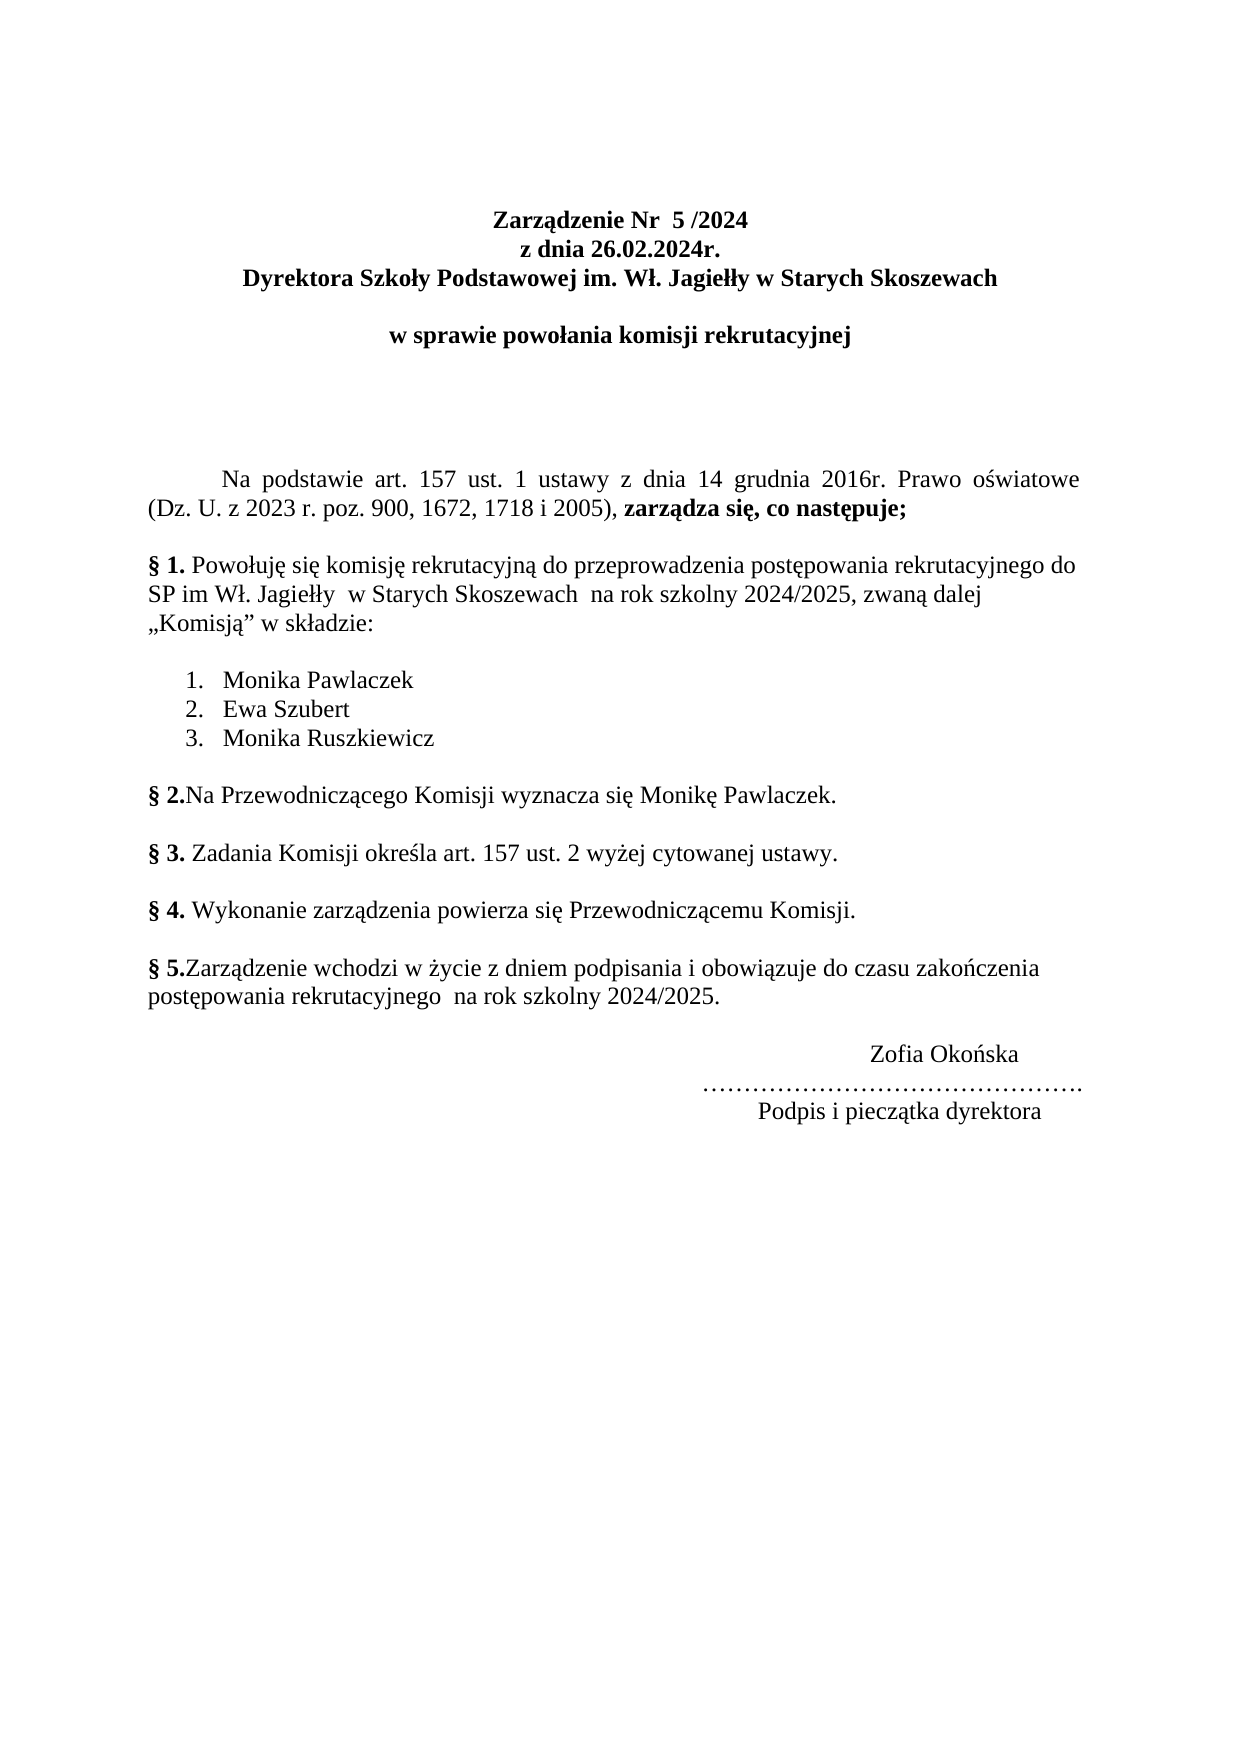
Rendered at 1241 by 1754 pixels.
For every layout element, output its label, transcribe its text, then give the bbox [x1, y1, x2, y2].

text Zofia Okońska [148, 1039, 1093, 1068]
text § 3. Zadania Komisji określa art. 157 ust. 2 wyżej cytowanej ustawy. [148, 838, 1093, 866]
list Monika Ruszkiewicz [185, 723, 1093, 751]
text Podpis i pieczątka dyrektora [185, 1096, 1093, 1125]
text ………………………………………. [701, 1068, 1093, 1096]
text Na podstawie art. 157 ust. 1 ustawy z dnia 14 grudnia 2016r. Prawo oświatowe (Dz. U. z 2023 r. poz. 900, 1672, 1718 i 2005), zarządza się, co następuje; [148, 464, 1093, 521]
text § 5.Zarządzenie wchodzi w życie z dniem podpisania i obowiązuje do czasu zakończenia postępowania rekrutacyjnego na rok szkolny 2024/2025. [148, 953, 1093, 1010]
text w sprawie powołania komisji rekrutacyjnej [148, 320, 1093, 349]
text § 1. Powołuję się komisję rekrutacyjną do przeprowadzenia postępowania rekrutacyjnego do SP im Wł. Jagiełły w Starych Skoszewach na rok szkolny 2024/2025, zwaną dalej „Komisją” w składzie: [148, 550, 1093, 636]
text § 2.Na Przewodniczącego Komisji wyznacza się Monikę Pawlaczek. [148, 780, 1093, 809]
text Dyrektora Szkoły Podstawowej im. Wł. Jagiełły w Starych Skoszewach [148, 263, 1093, 291]
list Ewa Szubert [185, 694, 1093, 723]
text § 4. Wykonanie zarządzenia powierza się Przewodniczącemu Komisji. [148, 895, 1093, 924]
text Zarządzenie Nr 5 /2024 z dnia 26.02.2024r. [148, 205, 1093, 263]
list Monika Pawlaczek [185, 665, 1093, 694]
